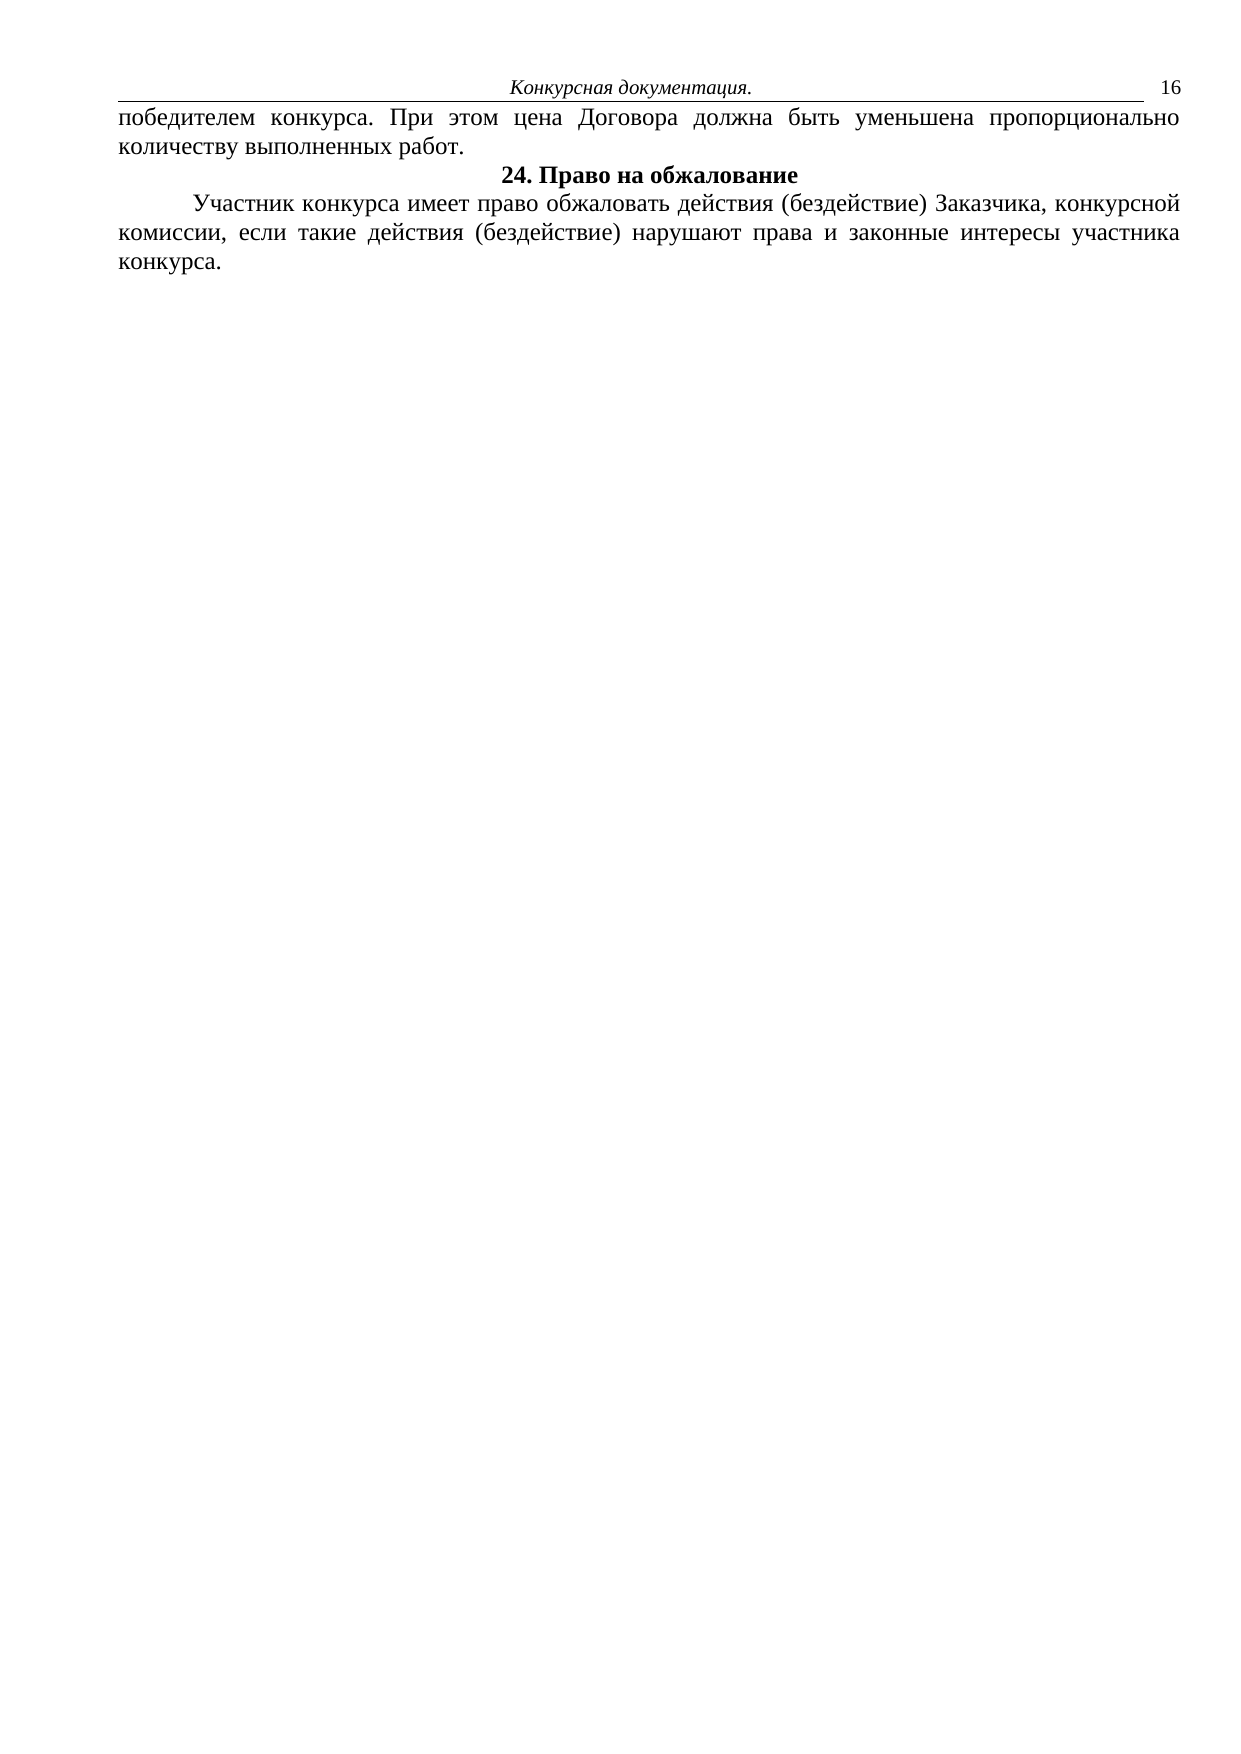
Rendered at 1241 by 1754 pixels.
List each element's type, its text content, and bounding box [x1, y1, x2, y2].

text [118, 102, 1181, 160]
text Участник конкурса имеет право обжаловать действия (бездействие) Заказчика, конкурсной комиссии, если такие действия (бездействие) нарушают права и законные интересы участника конкурса. [118, 188, 1181, 275]
text 24. Право на обжалование [118, 160, 1181, 188]
